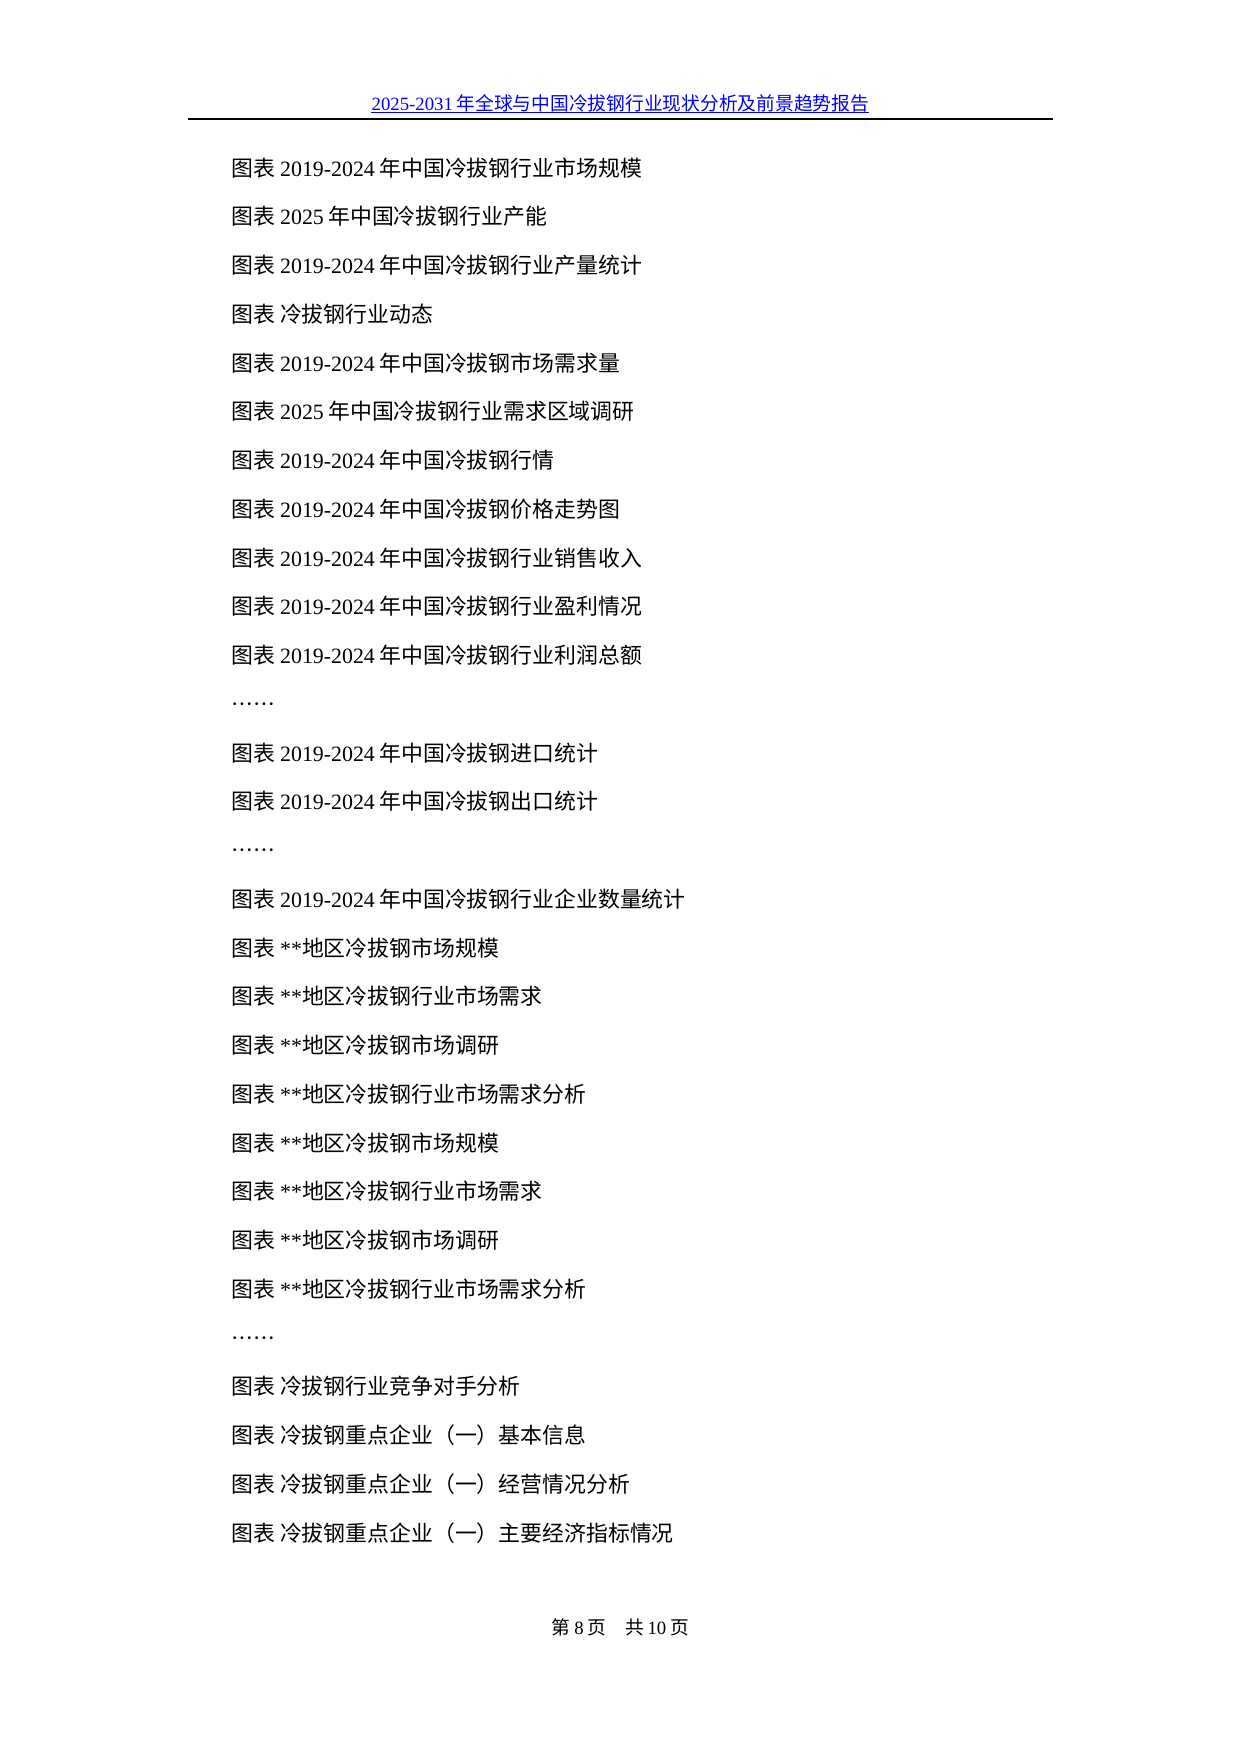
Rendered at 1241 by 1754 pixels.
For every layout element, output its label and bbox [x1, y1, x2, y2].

text [187, 150, 1053, 1548]
